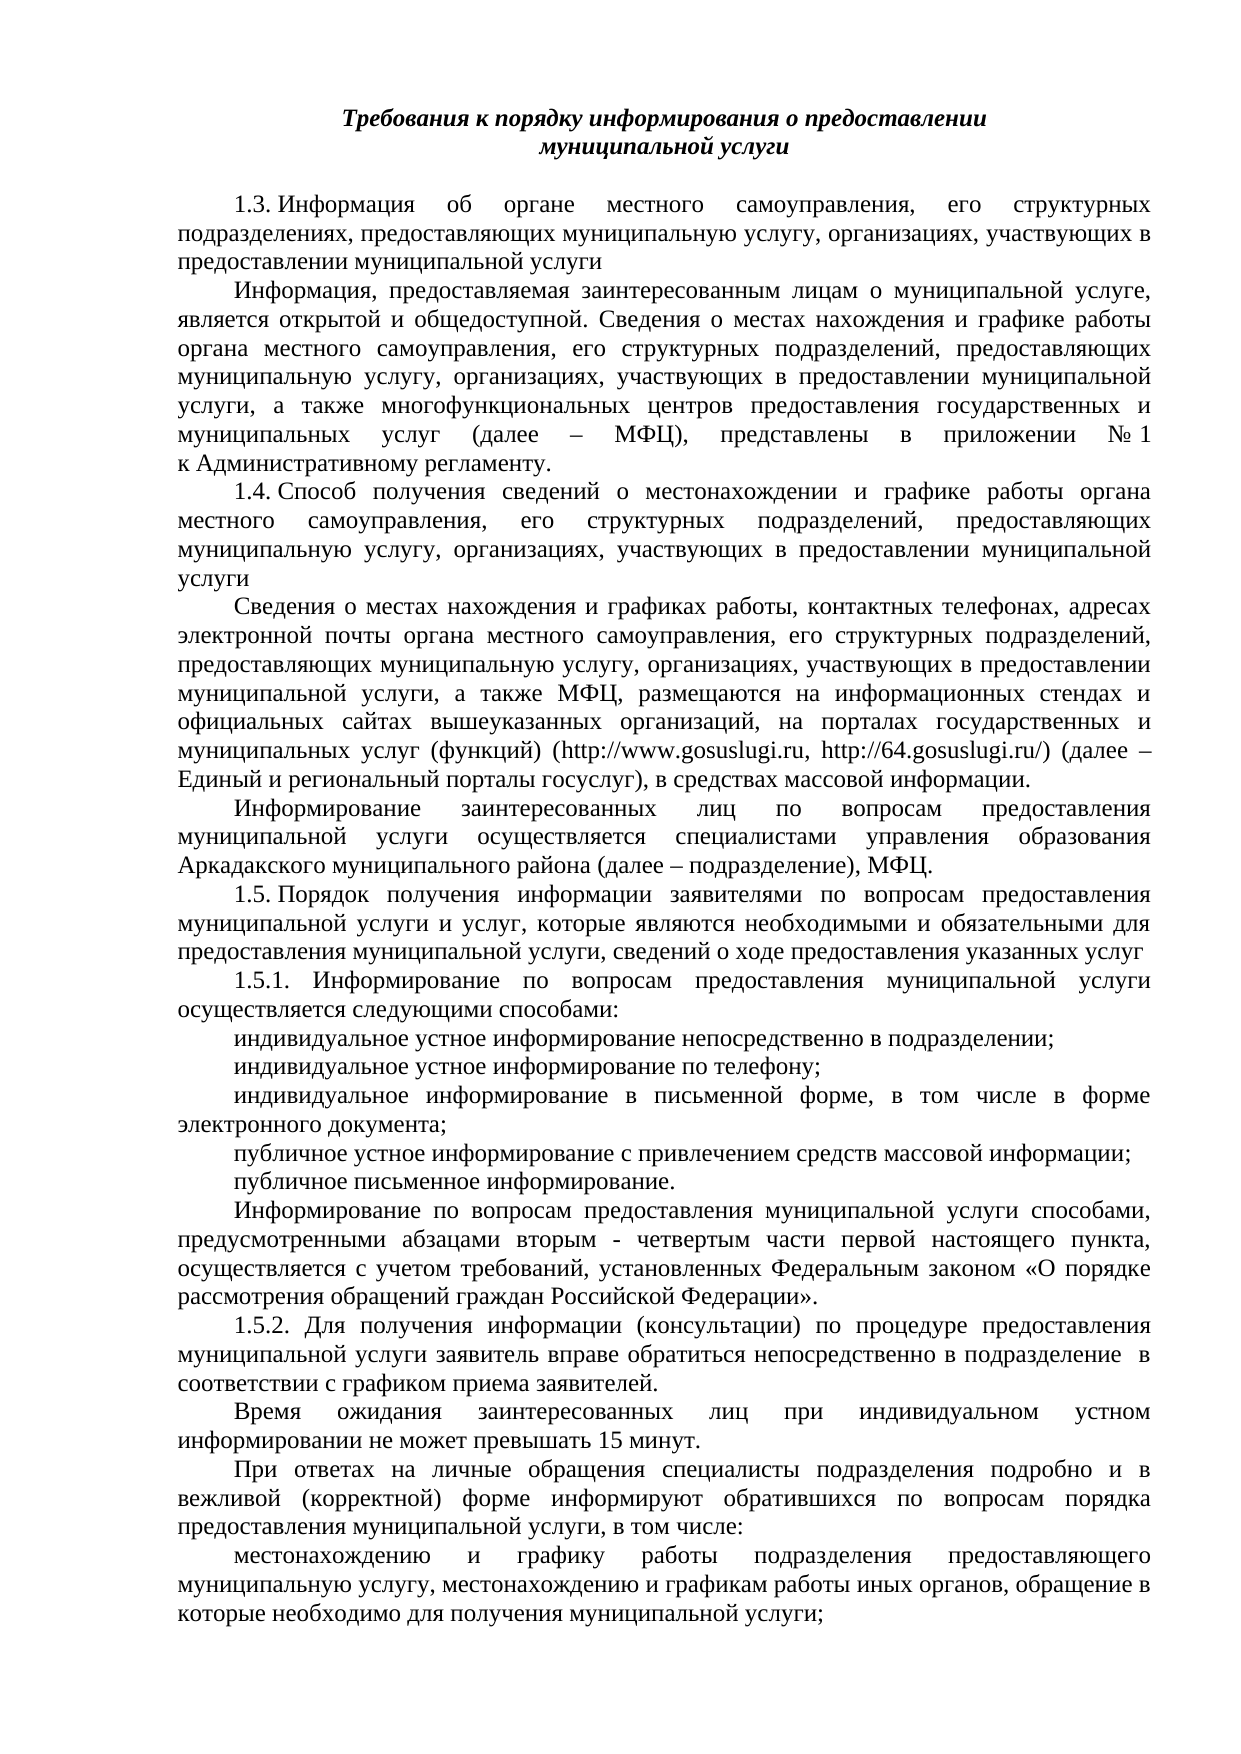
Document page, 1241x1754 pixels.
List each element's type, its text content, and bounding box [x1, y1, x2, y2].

text Информирование заинтересованных лиц по вопросам предоставления муниципальной услуги осуществляется специалистами управления образования Аркадакского муниципального района (далее – подразделение), МФЦ. [177, 793, 1152, 879]
text местонахождению и графику работы подразделения предоставляющего муниципальную услугу, местонахождению и графикам работы иных органов, обращение в которые необходимо для получения муниципальной услуги; [177, 1540, 1152, 1626]
text 1.5. Порядок получения информации заявителями по вопросам предоставления муниципальной услуги и услуг, которые являются необходимыми и обязательными для предоставления муниципальной услуги, сведений о ходе предоставления указанных услуг [177, 879, 1152, 965]
text публичное устное информирование с привлечением средств массовой информации; [177, 1138, 1152, 1166]
text Информирование по вопросам предоставления муниципальной услуги способами, предусмотренными абзацами вторым - четвертым части первой настоящего пункта, осуществляется с учетом требований, установленных Федеральным законом «О порядке рассмотрения обращений граждан Российской Федерации». [177, 1195, 1152, 1310]
text публичное письменное информирование. [177, 1166, 1152, 1195]
text 1.4. Способ получения сведений о местонахождении и графике работы органа местного самоуправления, его структурных подразделений, предоставляющих муниципальную услугу, организациях, участвующих в предоставлении муниципальной услуги [177, 476, 1152, 591]
text Информация, предоставляемая заинтересованным лицам о муниципальной услуге, является открытой и общедоступной. Сведения о местах нахождения и графике работы органа местного самоуправления, его структурных подразделений, предоставляющих муниципальную услугу, организациях, участвующих в предоставлении муниципальной услуги, а также многофункциональных центров предоставления государственных и муниципальных услуг (далее – МФЦ), представлены в приложении № 1 к Административному регламенту. [177, 275, 1152, 476]
text индивидуальное устное информирование непосредственно в подразделении; [177, 1023, 1152, 1051]
text 1.5.2. Для получения информации (консультации) по процедуре предоставления муниципальной услуги заявитель вправе обратиться непосредственно в подразделение в соответствии с графиком приема заявителей. [177, 1310, 1152, 1396]
text При ответах на личные обращения специалисты подразделения подробно и в вежливой (корректной) форме информируют обратившихся по вопросам порядка предоставления муниципальной услуги, в том числе: [177, 1454, 1152, 1540]
text индивидуальное устное информирование по телефону; [177, 1051, 1152, 1080]
text 1.3. Информация об органе местного самоуправления, его структурных подразделениях, предоставляющих муниципальную услугу, организациях, участвующих в предоставлении муниципальной услуги [177, 189, 1152, 275]
text муниципальной услуги [177, 131, 1152, 160]
text Сведения о местах нахождения и графиках работы, контактных телефонах, адресах электронной почты органа местного самоуправления, его структурных подразделений, предоставляющих муниципальную услугу, организациях, участвующих в предоставлении муниципальной услуги, а также МФЦ, размещаются на информационных стендах и официальных сайтах вышеуказанных организаций, на порталах государственных и муниципальных услуг (функций) (http://www.gosuslugi.ru, http://64.gosuslugi.ru/) (далее – Единый и региональный порталы госуслуг), в средствах массовой информации. [177, 591, 1152, 793]
text 1.5.1. Информирование по вопросам предоставления муниципальной услуги осуществляется следующими способами: [177, 965, 1152, 1023]
text Время ожидания заинтересованных лиц при индивидуальном устном информировании не может превышать 15 минут. [177, 1396, 1152, 1454]
text Требования к порядку информирования о предоставлении [177, 103, 1152, 131]
text индивидуальное информирование в письменной форме, в том числе в форме электронного документа; [177, 1080, 1152, 1138]
